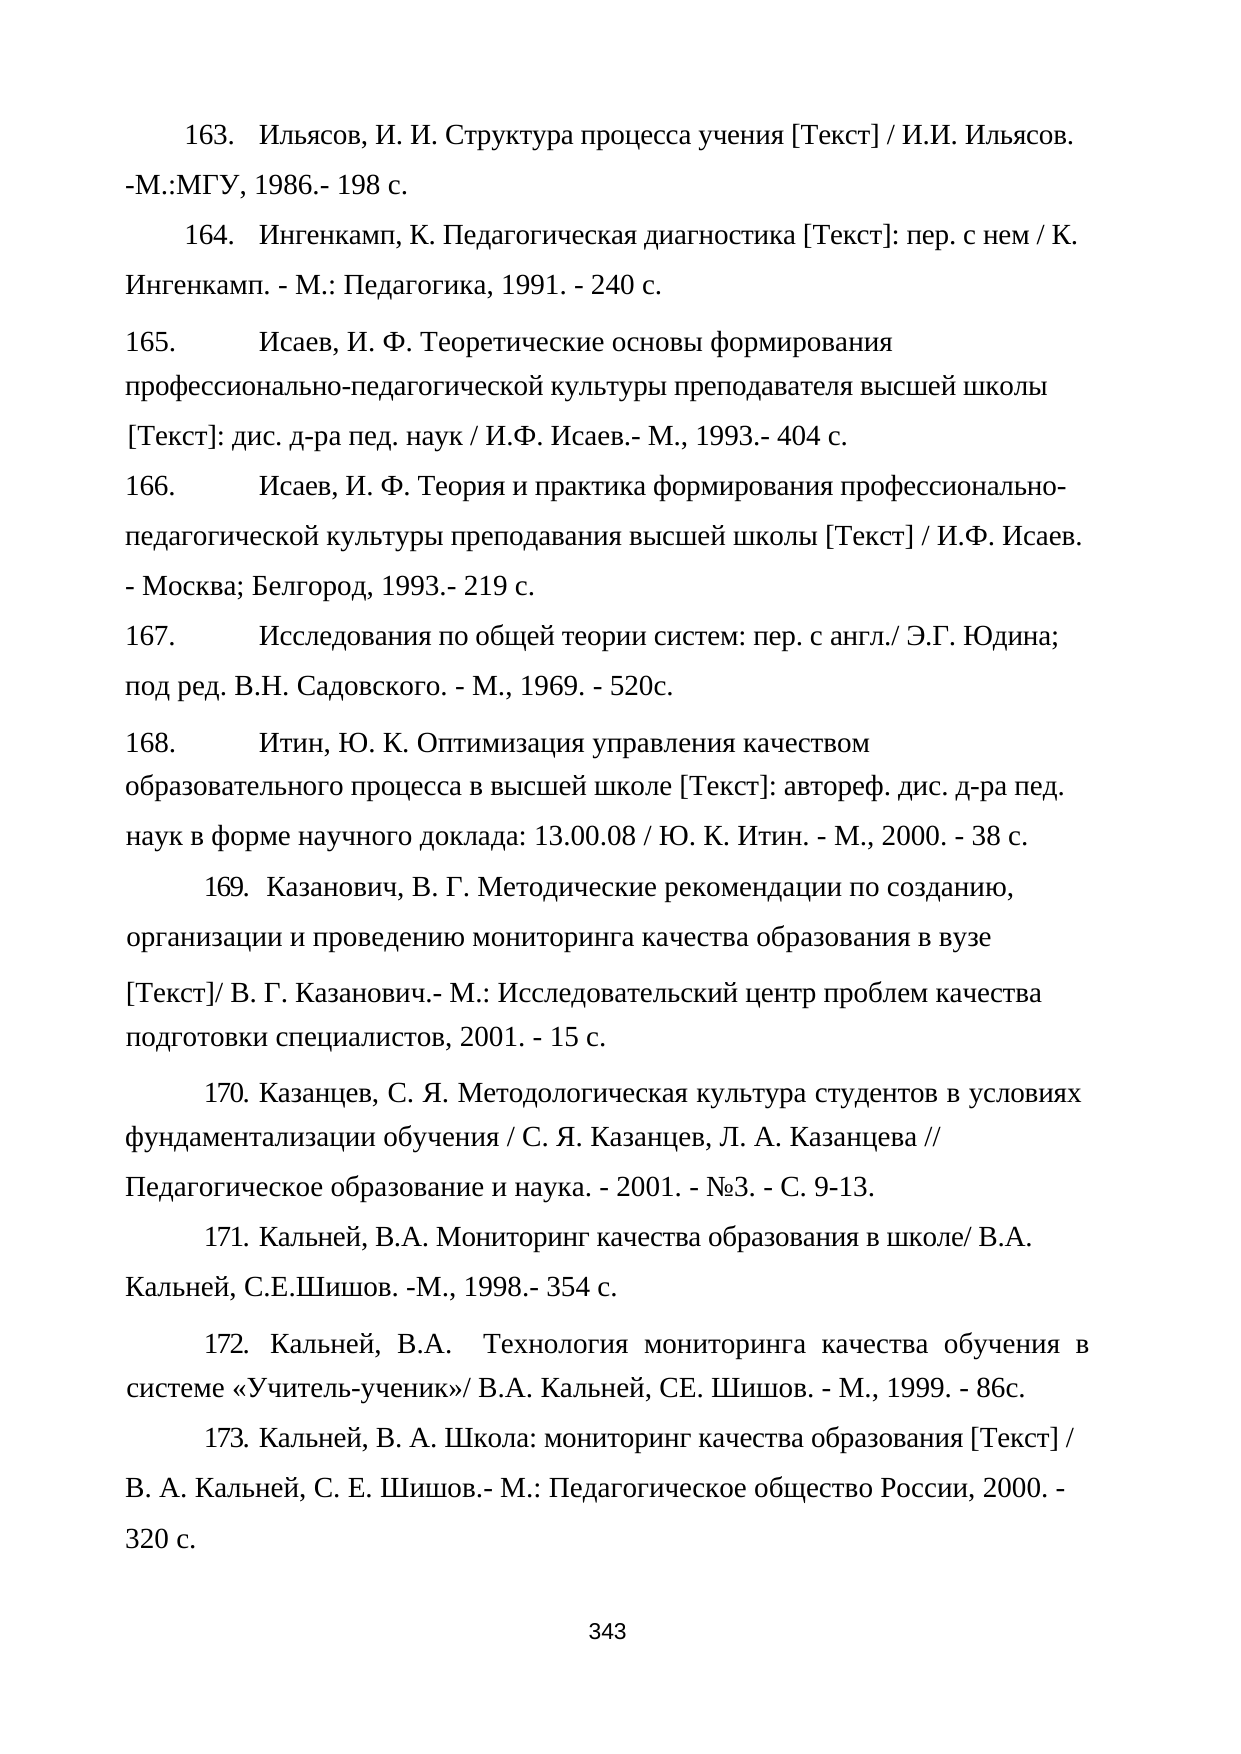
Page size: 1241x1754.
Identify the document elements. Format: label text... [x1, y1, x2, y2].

text 169. Казанович, В. Г. Методические рекомендации по созданию, организации и проведению мониторинга качества образования в вузе [126, 856, 1090, 957]
list Ильясов, И. И. Структура процесса учения [Текст] / И.И. Ильясов. -М.:МГУ, 1986.- 198 с. [125, 104, 1084, 204]
list Ингенкамп, К. Педагогическая диагностика [Текст]: пер. с нем / К. Ингенкамп. - М.: Педагогика, 1991. - 240 с. [125, 205, 1088, 305]
text 173. Кальней, В. А. Школа: мониторинг качества образования [Текст] / В. А. Кальней, С. Е. Шишов.- М.: Педагогическое общество России, 2000. - 320 с. [125, 1407, 1090, 1558]
text 172. Кальней, В.А. Технология мониторинга качества обучения в системе «Учитель-ученик»/ В.А. Кальней, СЕ. Шишов. - М., 1999. - 86с. [126, 1319, 1090, 1406]
text Педагогическое образование и наука. - 2001. - №3. - С. 9-13. [125, 1157, 1090, 1207]
list Итин, Ю. К. Оптимизация управления качеством образовательного процесса в высшей школе [Текст]: автореф. дис. д-ра пед. [125, 717, 1090, 804]
text 170. Казанцев, С. Я. Методологическая культура студентов в условиях фундаментализации обучения / С. Я. Казанцев, Л. А. Казанцева // [125, 1068, 1082, 1154]
text 343 [125, 1618, 1090, 1644]
text [Текст]/ В. Г. Казанович.- М.: Исследовательский центр проблем качества подготовки специалистов, 2001. - 15 с. [126, 968, 1090, 1054]
list Исследования по общей теории систем: пер. с англ./ Э.Г. Юдина; под ред. В.Н. Садовского. - М., 1969. - 520с. [125, 605, 1090, 705]
list Исаев, И. Ф. Теоретические основы формирования профессионально-педагогической культуры преподавателя высшей школы [125, 317, 1090, 404]
text [Текст]: дис. д-ра пед. наук / И.Ф. Исаев.- М., 1993.- 404 с. [127, 405, 1090, 455]
text 171. Кальней, В.А. Мониторинг качества образования в школе/ В.А. Кальней, С.Е.Шишов. -М., 1998.- 354 с. [125, 1207, 1090, 1307]
list Исаев, И. Ф. Теория и практика формирования профессионально-педагогической культуры преподавания высшей школы [Текст] / И.Ф. Исаев. - Москва; Белгород, 1993.- 219 с. [125, 455, 1090, 605]
text наук в форме научного доклада: 13.00.08 / Ю. К. Итин. - М., 2000. - 38 с. [126, 805, 1090, 856]
